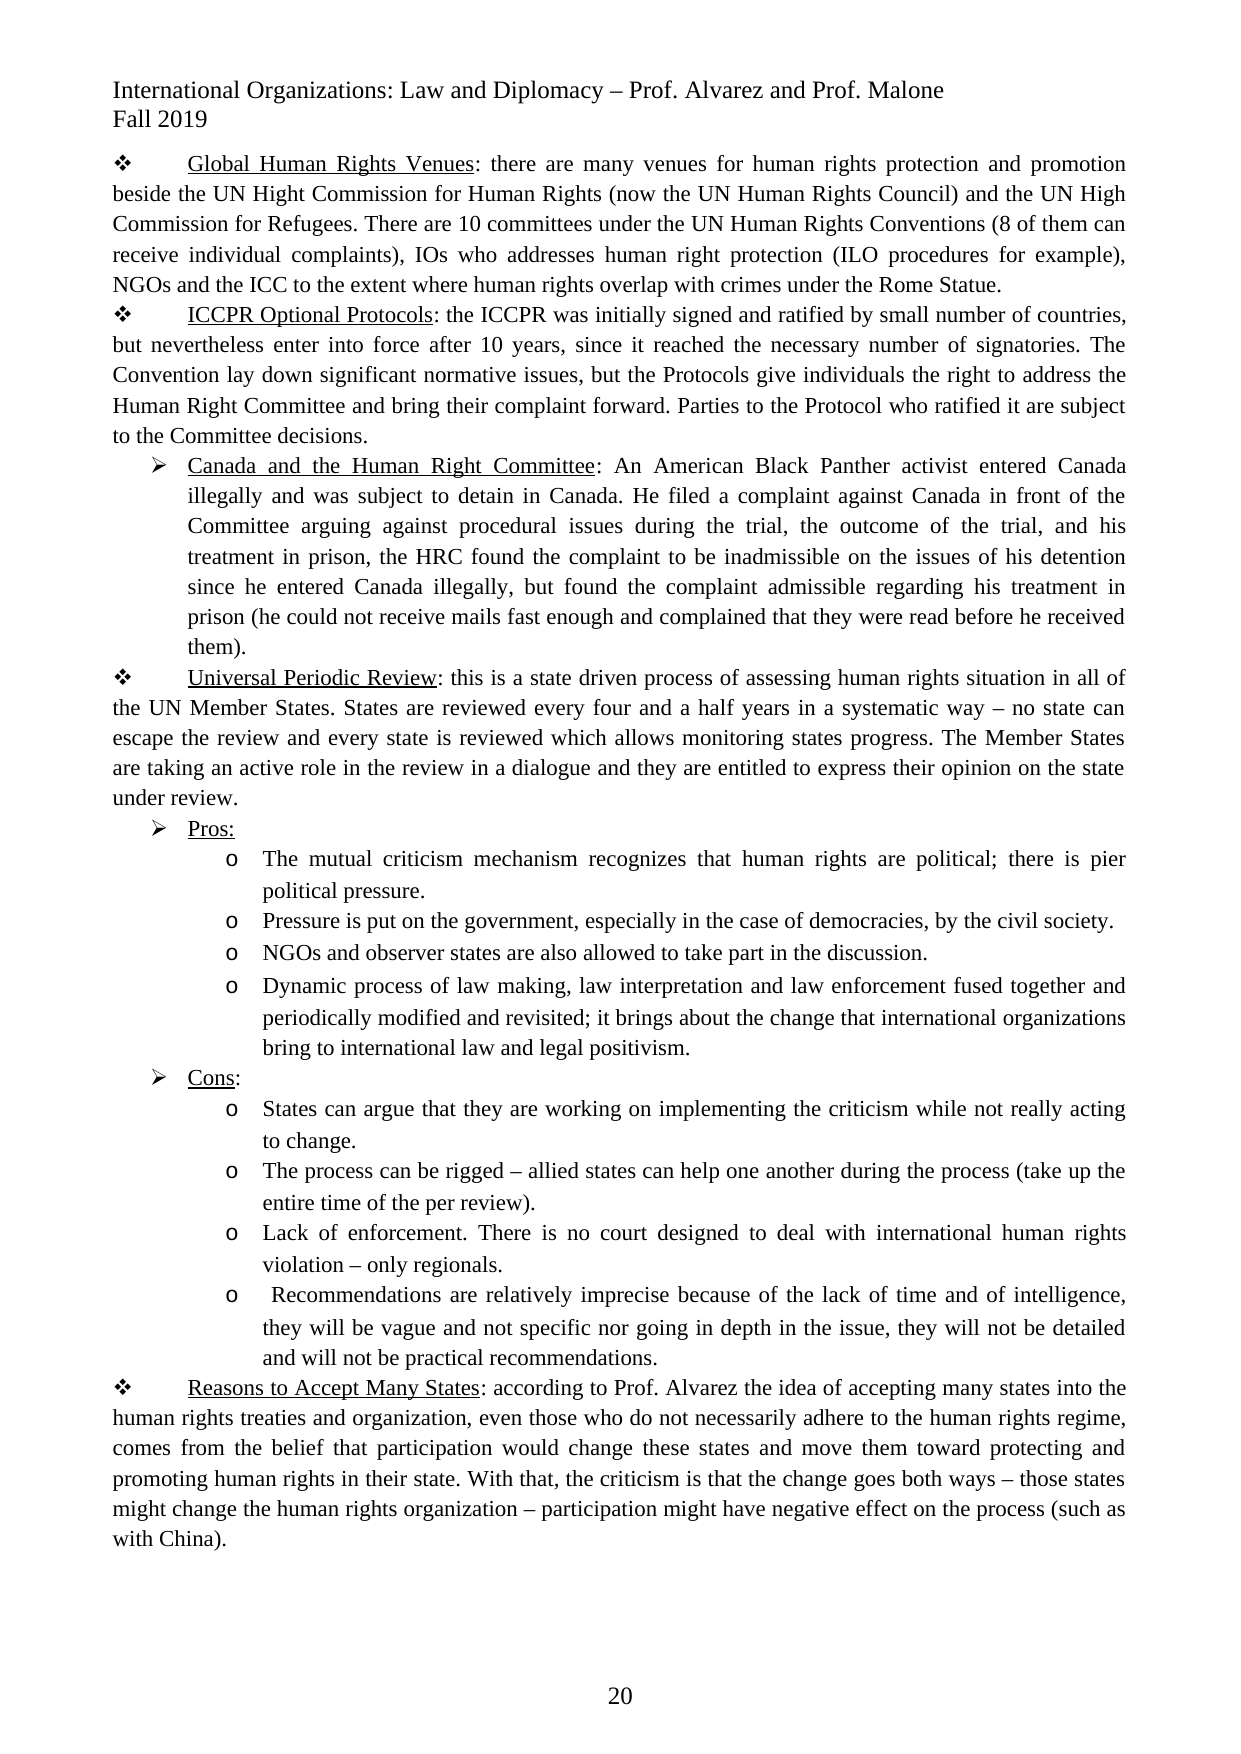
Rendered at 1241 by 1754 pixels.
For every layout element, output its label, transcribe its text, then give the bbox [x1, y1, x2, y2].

list Recommendations are relatively imprecise because of the lack of time and of intelligence, they will be vague and not specific nor going in depth in the issue, they will not be detailed and will not be practical recommendations. [225, 1281, 1128, 1370]
list Canada and the Human Right Committee: An American Black Panther activist entered Canada illegally and was subject to detain in Canada. He filed a complaint against Canada in front of the Committee arguing against procedural issues during the trial, the outcome of the trial, and his treatment in prison, the HRC found the complaint to be inadmissible on the issues of his detention since he entered Canada illegally, but found the complaint admissible regarding his treatment in prison (he could not receive mails fast enough and complained that they were read before he received them). [150, 452, 1128, 660]
list Lack of enforcement. There is no court designed to deal with international human rights violation – only regionals. [225, 1219, 1128, 1278]
list Reasons to Accept Many States: according to Prof. Alvarez the idea of accepting many states into the human rights treaties and organization, even those who do not necessarily adhere to the human rights regime, comes from the belief that participation would change these states and move them toward protecting and promoting human rights in their state. With that, the criticism is that the change goes both ways – those states might change the human rights organization – participation might have negative effect on the process (such as with China). [112, 1374, 1128, 1551]
list The process can be rigged – allied states can help one another during the process (take up the entire time of the per review). [225, 1157, 1128, 1215]
list The mutual criticism mechanism recognizes that human rights are political; there is pier political pressure. [225, 845, 1128, 903]
list States can argue that they are working on implementing the criticism while not really acting to change. [225, 1094, 1128, 1153]
list Cons: [150, 1064, 1128, 1091]
list Dynamic process of law making, law interpretation and law enforcement fused together and periodically modified and revisited; it brings about the change that international organizations bring to international law and legal positivism. [225, 972, 1128, 1061]
list NGOs and observer states are also allowed to take part in the discussion. [225, 939, 1128, 968]
list Pressure is put on the government, especially in the case of democracies, by the civil society. [225, 907, 1128, 935]
list Pros: [150, 814, 1128, 841]
list Global Human Rights Venues: there are many venues for human rights protection and promotion beside the UN Hight Commission for Human Rights (now the UN Human Rights Council) and the UN High Commission for Refugees. There are 10 committees under the UN Human Rights Conventions (8 of them can receive individual complaints), IOs who addresses human right protection (ILO procedures for example), NGOs and the ICC to the extent where human rights overlap with crimes under the Rome Statue. [112, 150, 1128, 297]
list Universal Periodic Review: this is a state driven process of assessing human rights situation in all of the UN Member States. States are reviewed every four and a half years in a systematic way – no state can escape the review and every state is reviewed which allows monitoring states progress. The Member States are taking an active role in the review in a dialogue and they are entitled to express their opinion on the state under review. [112, 663, 1128, 811]
list ICCPR Optional Protocols: the ICCPR was initially signed and ratified by small number of countries, but nevertheless enter into force after 10 years, since it reached the necessary number of signatories. The Convention lay down significant normative issues, but the Protocols give individuals the right to address the Human Right Committee and bring their complaint forward. Parties to the Protocol who ratified it are subject to the Committee decisions. [112, 301, 1128, 448]
